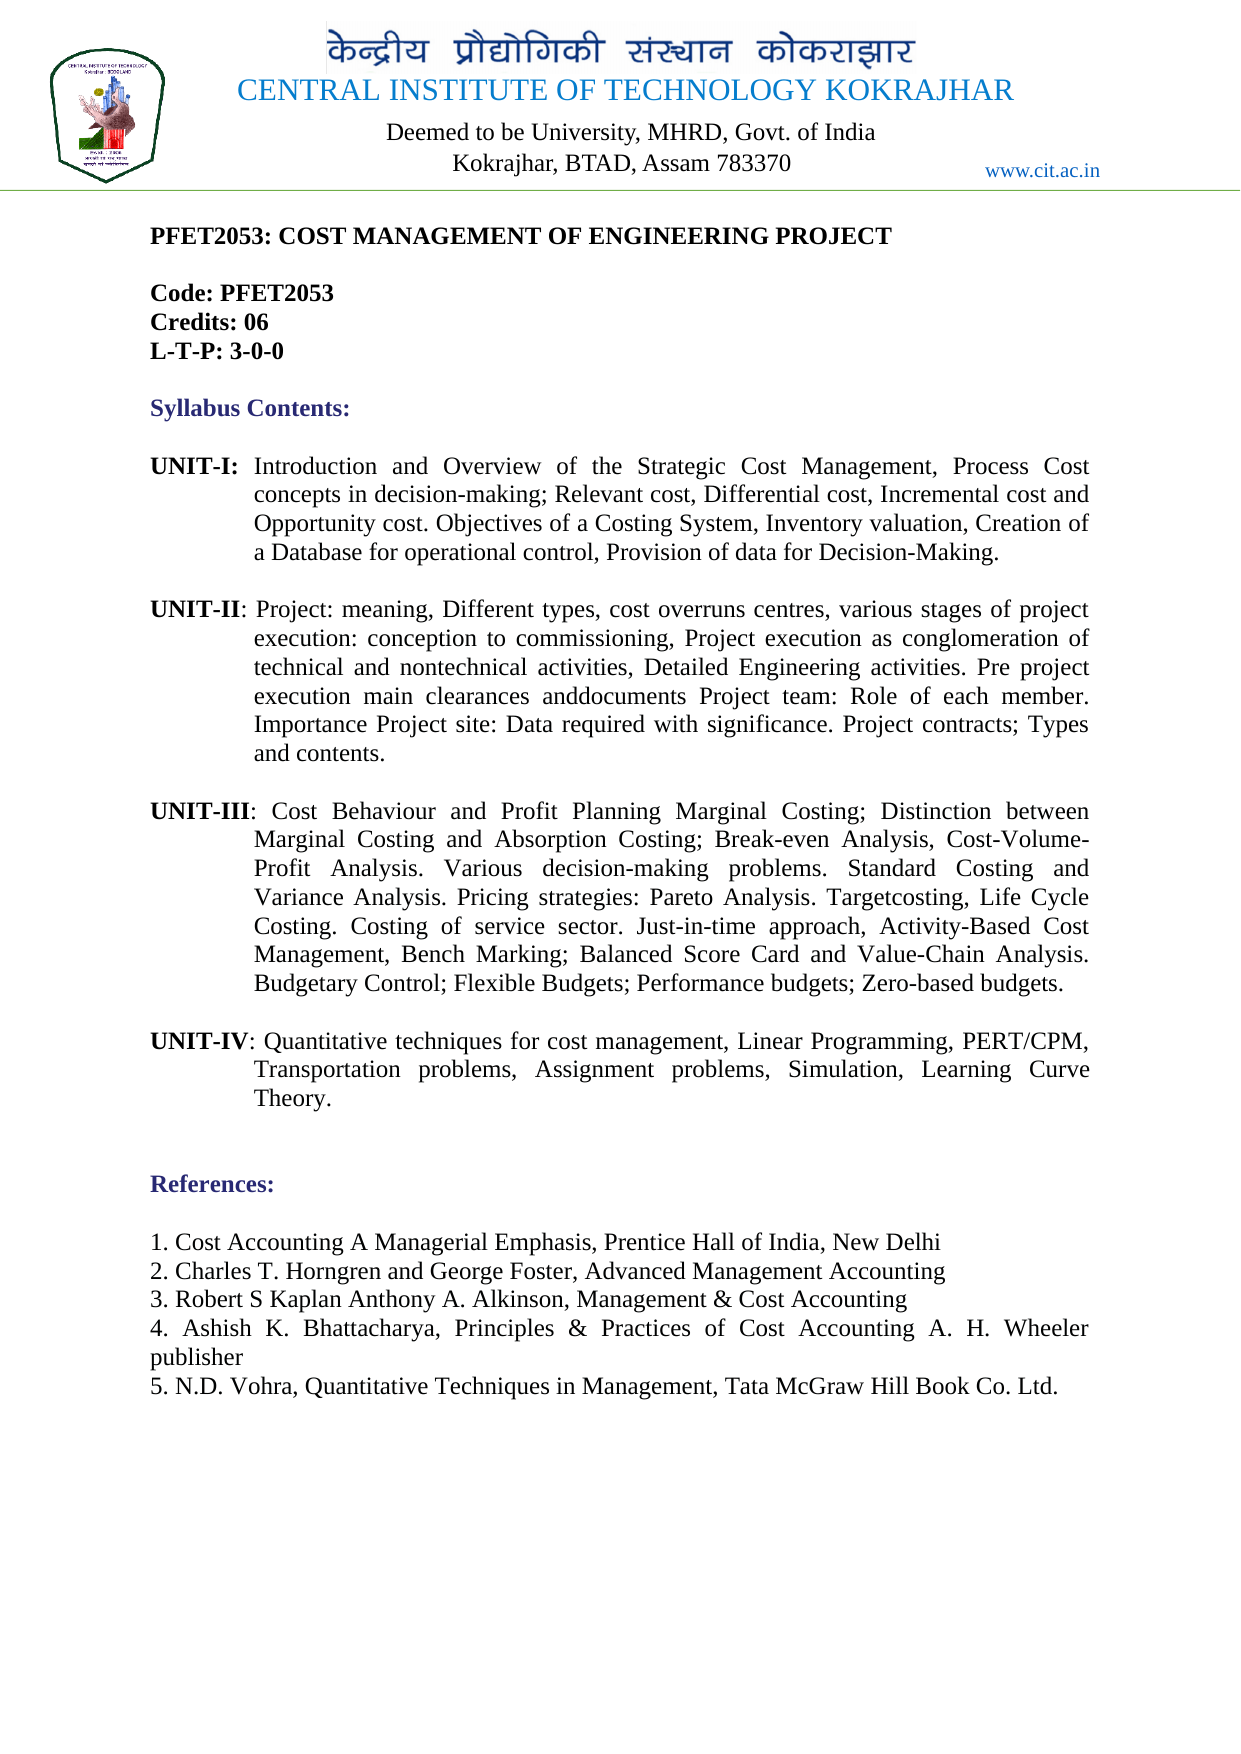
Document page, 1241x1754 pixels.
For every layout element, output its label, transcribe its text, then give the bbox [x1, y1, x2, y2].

text Credits: 06 [150, 307, 1090, 336]
text 5. N.D. Vohra, Quantitative Techniques in Management, Tata McGraw Hill Book Co. Ltd. [150, 1371, 1090, 1399]
picture [326, 20, 918, 74]
text 1. Cost Accounting A Managerial Emphasis, Prentice Hall of India, New Delhi [150, 1227, 1090, 1256]
picture [26, 25, 193, 189]
text Code: PFET2053 [150, 278, 1090, 307]
text 3. Robert S Kaplan Anthony A. Alkinson, Management & Cost Accounting [150, 1284, 1090, 1313]
text UNIT-IV: Quantitative techniques for cost management, Linear Programming, PERT/CPM, Transportation problems, Assignment problems, Simulation, Learning Curve Theory. [150, 1026, 1090, 1112]
text UNIT-I: Introduction and Overview of the Strategic Cost Management, Process Cost concepts in decision-making; Relevant cost, Differential cost, Incremental cost and Opportunity cost. Objectives of a Costing System, Inventory valuation, Creation of a Database for operational control, Provision of data for Decision-Making. [150, 451, 1090, 566]
text UNIT-III: Cost Behaviour and Profit Planning Marginal Costing; Distinction between Marginal Costing and Absorption Costing; Break-even Analysis, Cost-Volume-Profit Analysis. Various decision-making problems. Standard Costing and Variance Analysis. Pricing strategies: Pareto Analysis. Targetcosting, Life Cycle Costing. Costing of service sector. Just-in-time approach, Activity-Based Cost Management, Bench Marking; Balanced Score Card and Value-Chain Analysis. Budgetary Control; Flexible Budgets; Performance budgets; Zero-based budgets. [150, 796, 1090, 997]
text L-T-P: 3-0-0 [150, 336, 1090, 364]
text 4. Ashish K. Bhattacharya, Principles & Practices of Cost Accounting A. H. Wheeler publisher [150, 1313, 1090, 1371]
text PFET2053: COST MANAGEMENT OF ENGINEERING PROJECT [150, 221, 1090, 249]
text References: [150, 1169, 1090, 1198]
text 2. Charles T. Horngren and George Foster, Advanced Management Accounting [150, 1256, 1090, 1284]
text UNIT-II: Project: meaning, Different types, cost overruns centres, various stages of project execution: conception to commissioning, Project execution as conglomeration of technical and nontechnical activities, Detailed Engineering activities. Pre project execution main clearances anddocuments Project team: Role of each member. Importance Project site: Data required with significance. Project contracts; Types and contents. [150, 594, 1090, 767]
text Syllabus Contents: [150, 393, 1090, 422]
